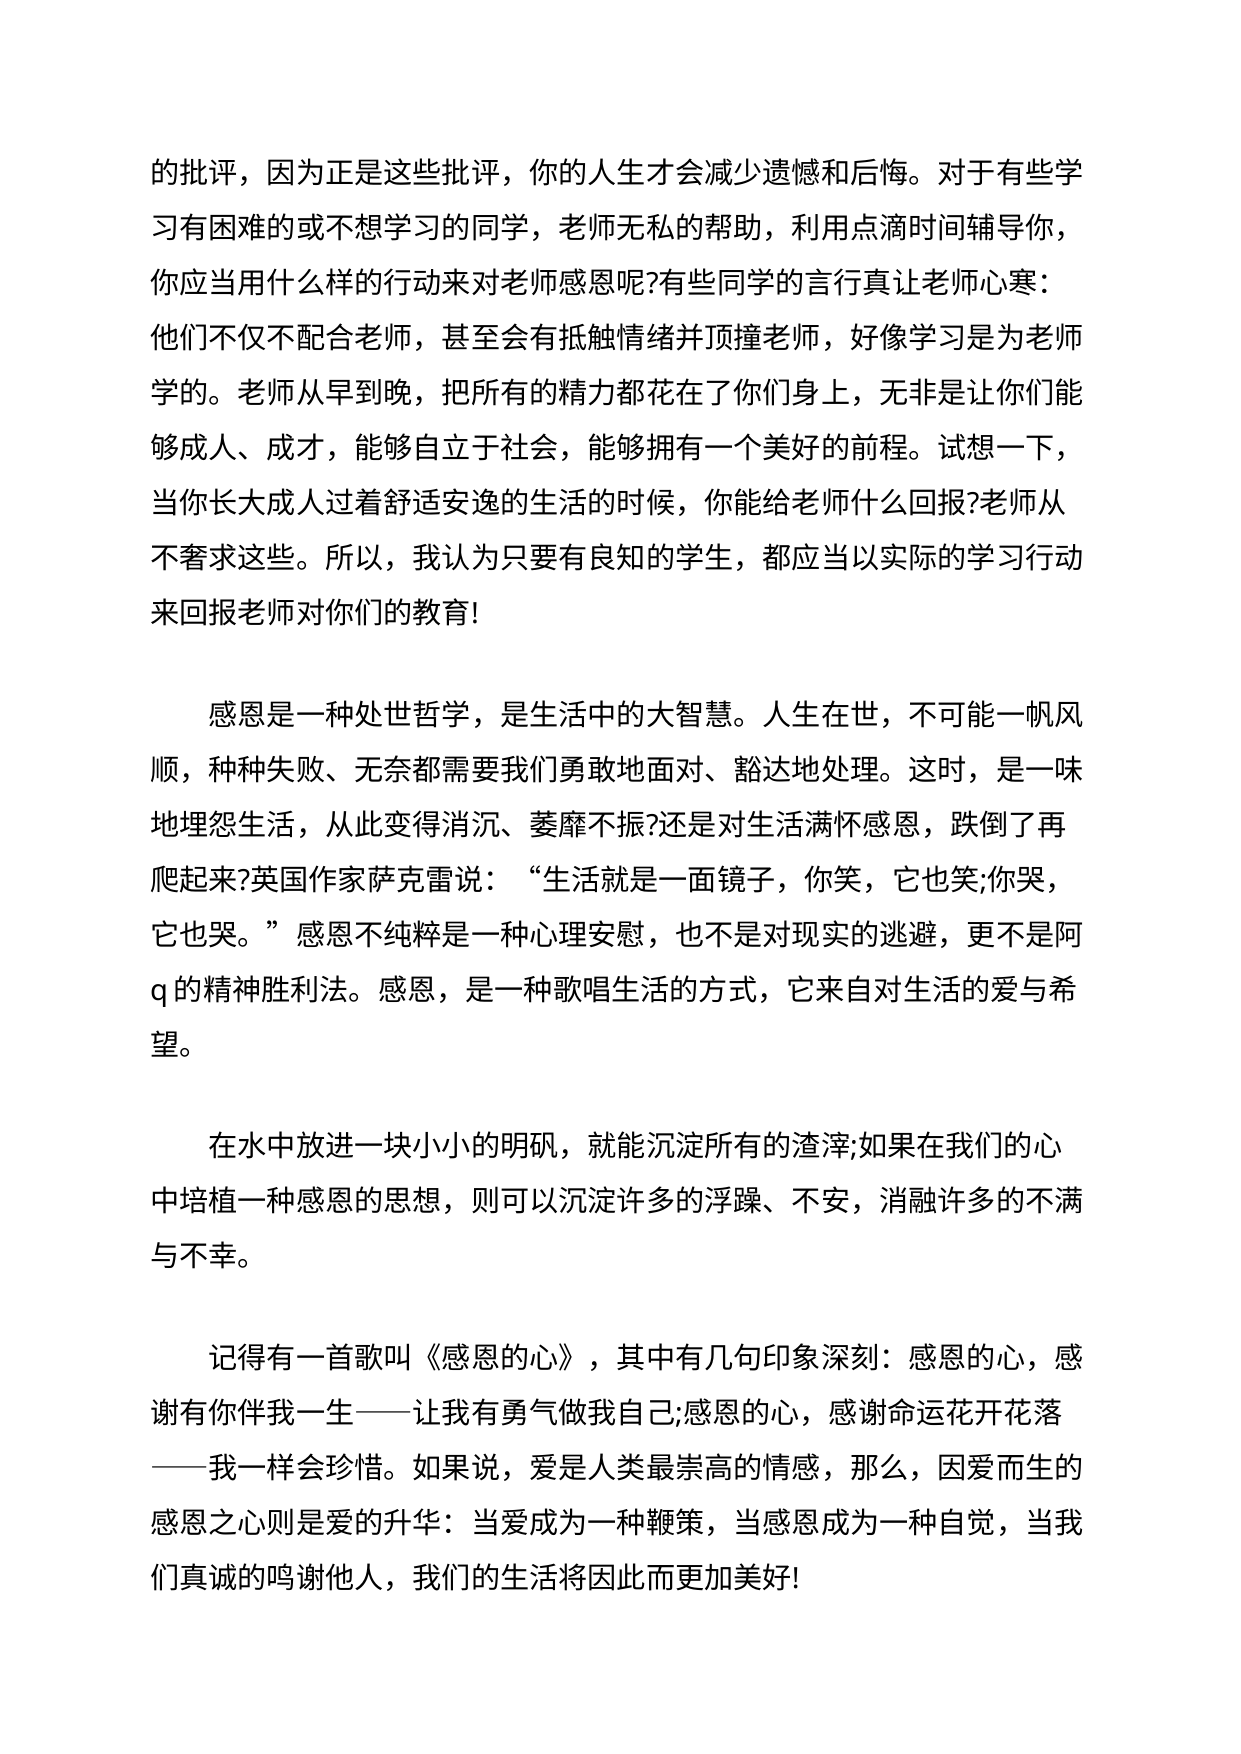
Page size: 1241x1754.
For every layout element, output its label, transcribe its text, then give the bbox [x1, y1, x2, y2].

text 记得有一首歌叫《感恩的心》，其中有几句印象深刻：感恩的心，感谢有你伴我一生——让我有勇气做我自己;感恩的心，感谢命运花开花落——我一样会珍惜。如果说，爱是人类最崇高的情感，那么，因爱而生的感恩之心则是爱的升华：当爱成为一种鞭策，当感恩成为一种自觉，当我们真诚的鸣谢他人，我们的生活将因此而更加美好! [150, 1334, 1090, 1597]
text 在水中放进一块小小的明矾，就能沉淀所有的渣滓;如果在我们的心中培植一种感恩的思想，则可以沉淀许多的浮躁、不安，消融许多的不满与不幸。 [150, 1123, 1090, 1275]
text 感恩是一种处世哲学，是生活中的大智慧。人生在世，不可能一帆风顺，种种失败、无奈都需要我们勇敢地面对、豁达地处理。这时，是一味地埋怨生活，从此变得消沉、萎靡不振?还是对生活满怀感恩，跌倒了再爬起来?英国作家萨克雷说：“生活就是一面镜子，你笑，它也笑;你哭，它也哭。”感恩不纯粹是一种心理安慰，也不是对现实的逃避，更不是阿q的精神胜利法。感恩，是一种歌唱生活的方式，它来自对生活的爱与希望。 [150, 691, 1090, 1063]
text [150, 150, 1090, 632]
